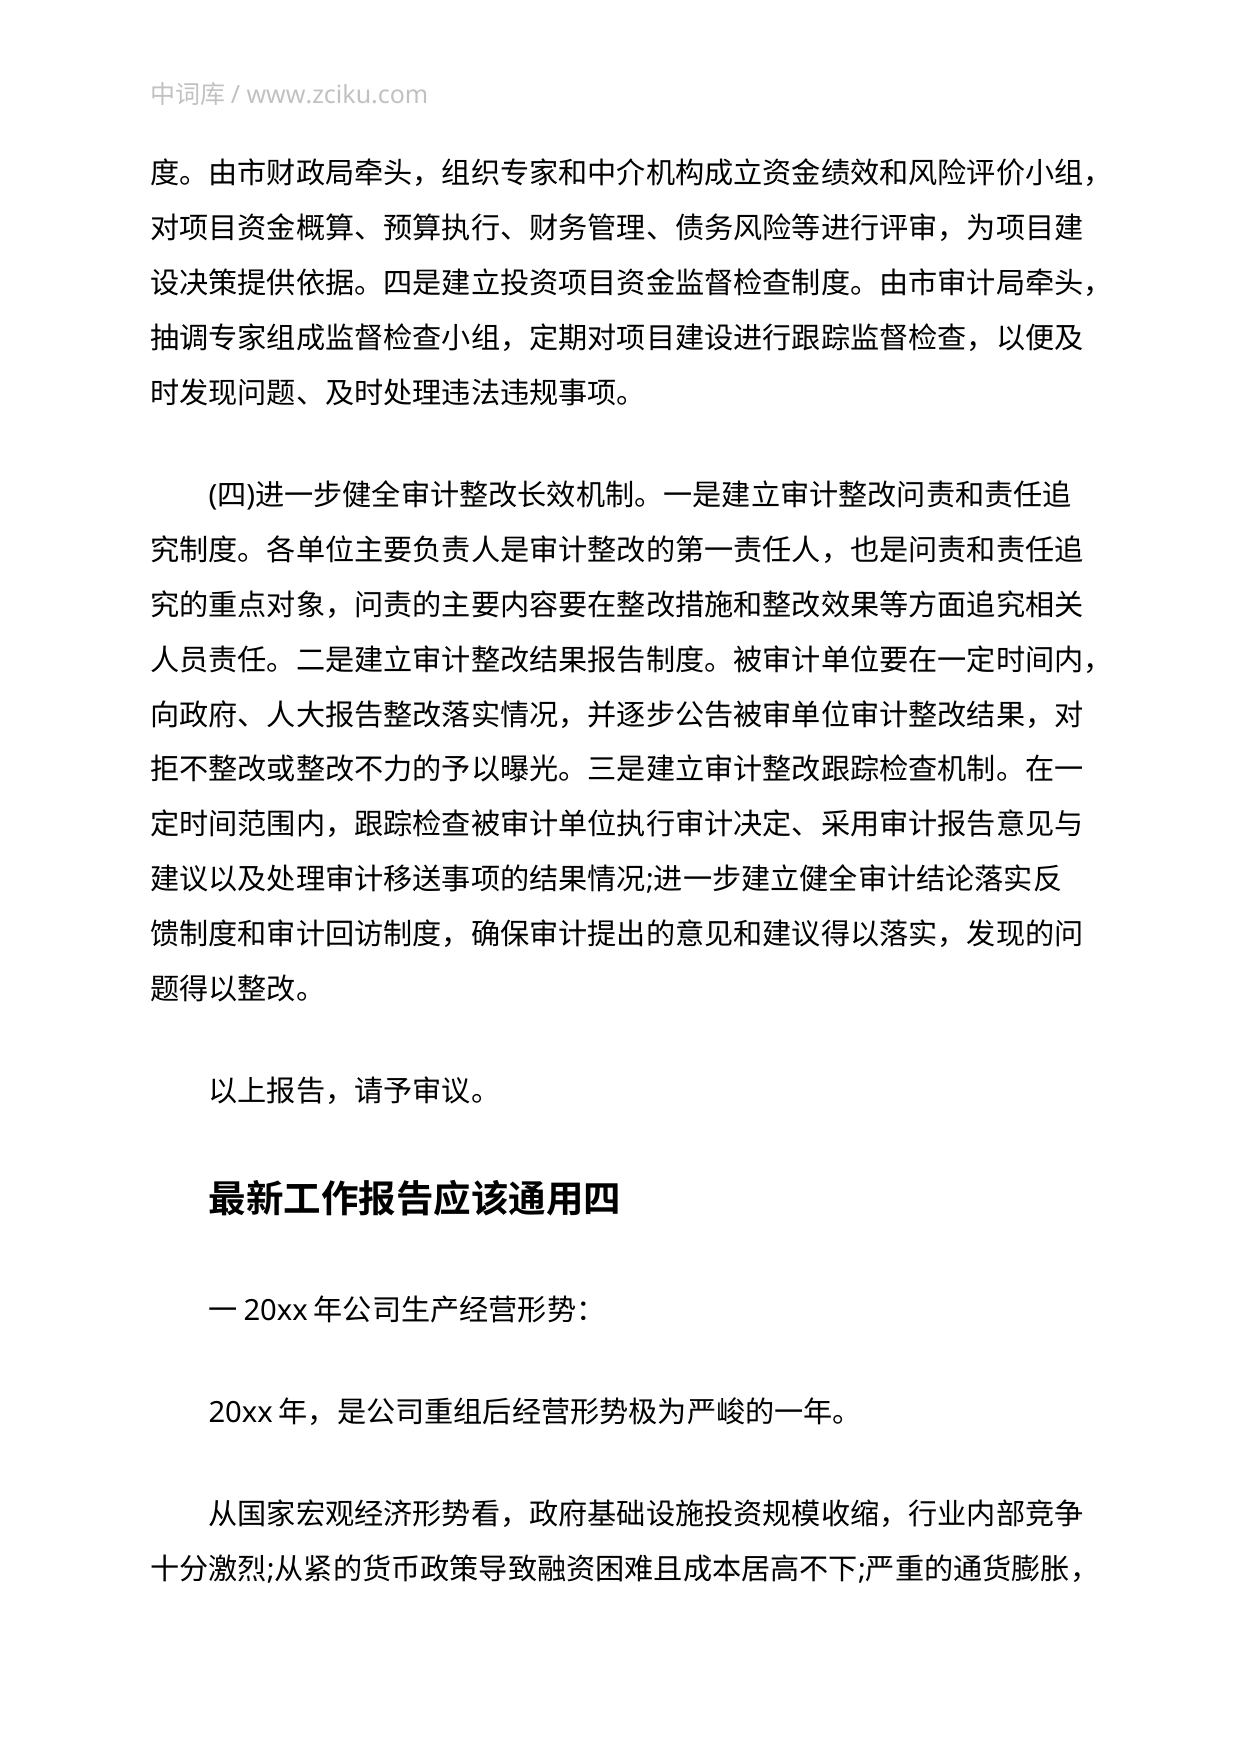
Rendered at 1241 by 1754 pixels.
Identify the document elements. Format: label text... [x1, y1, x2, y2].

text 以上报告，请予审议。 [150, 1067, 1090, 1110]
text 一20xx年公司生产经营形势： [150, 1287, 1090, 1329]
text (四)进一步健全审计整改长效机制。一是建立审计整改问责和责任追究制度。各单位主要负责人是审计整改的第一责任人，也是问责和责任追究的重点对象，问责的主要内容要在整改措施和整改效果等方面追究相关人员责任。二是建立审计整改结果报告制度。被审计单位要在一定时间内，向政府、人大报告整改落实情况，并逐步公告被审单位审计整改结果，对拒不整改或整改不力的予以曝光。三是建立审计整改跟踪检查机制。在一定时间范围内，跟踪检查被审计单位执行审计决定、采用审计报告意见与建议以及处理审计移送事项的结果情况;进一步建立健全审计结论落实反馈制度和审计回访制度，确保审计提出的意见和建议得以落实，发现的问题得以整改。 [150, 471, 1090, 1008]
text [150, 150, 1090, 412]
text 20xx年，是公司重组后经营形势极为严峻的一年。 [150, 1388, 1090, 1431]
text 最新工作报告应该通用四 [150, 1169, 1090, 1223]
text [150, 1491, 1090, 1588]
